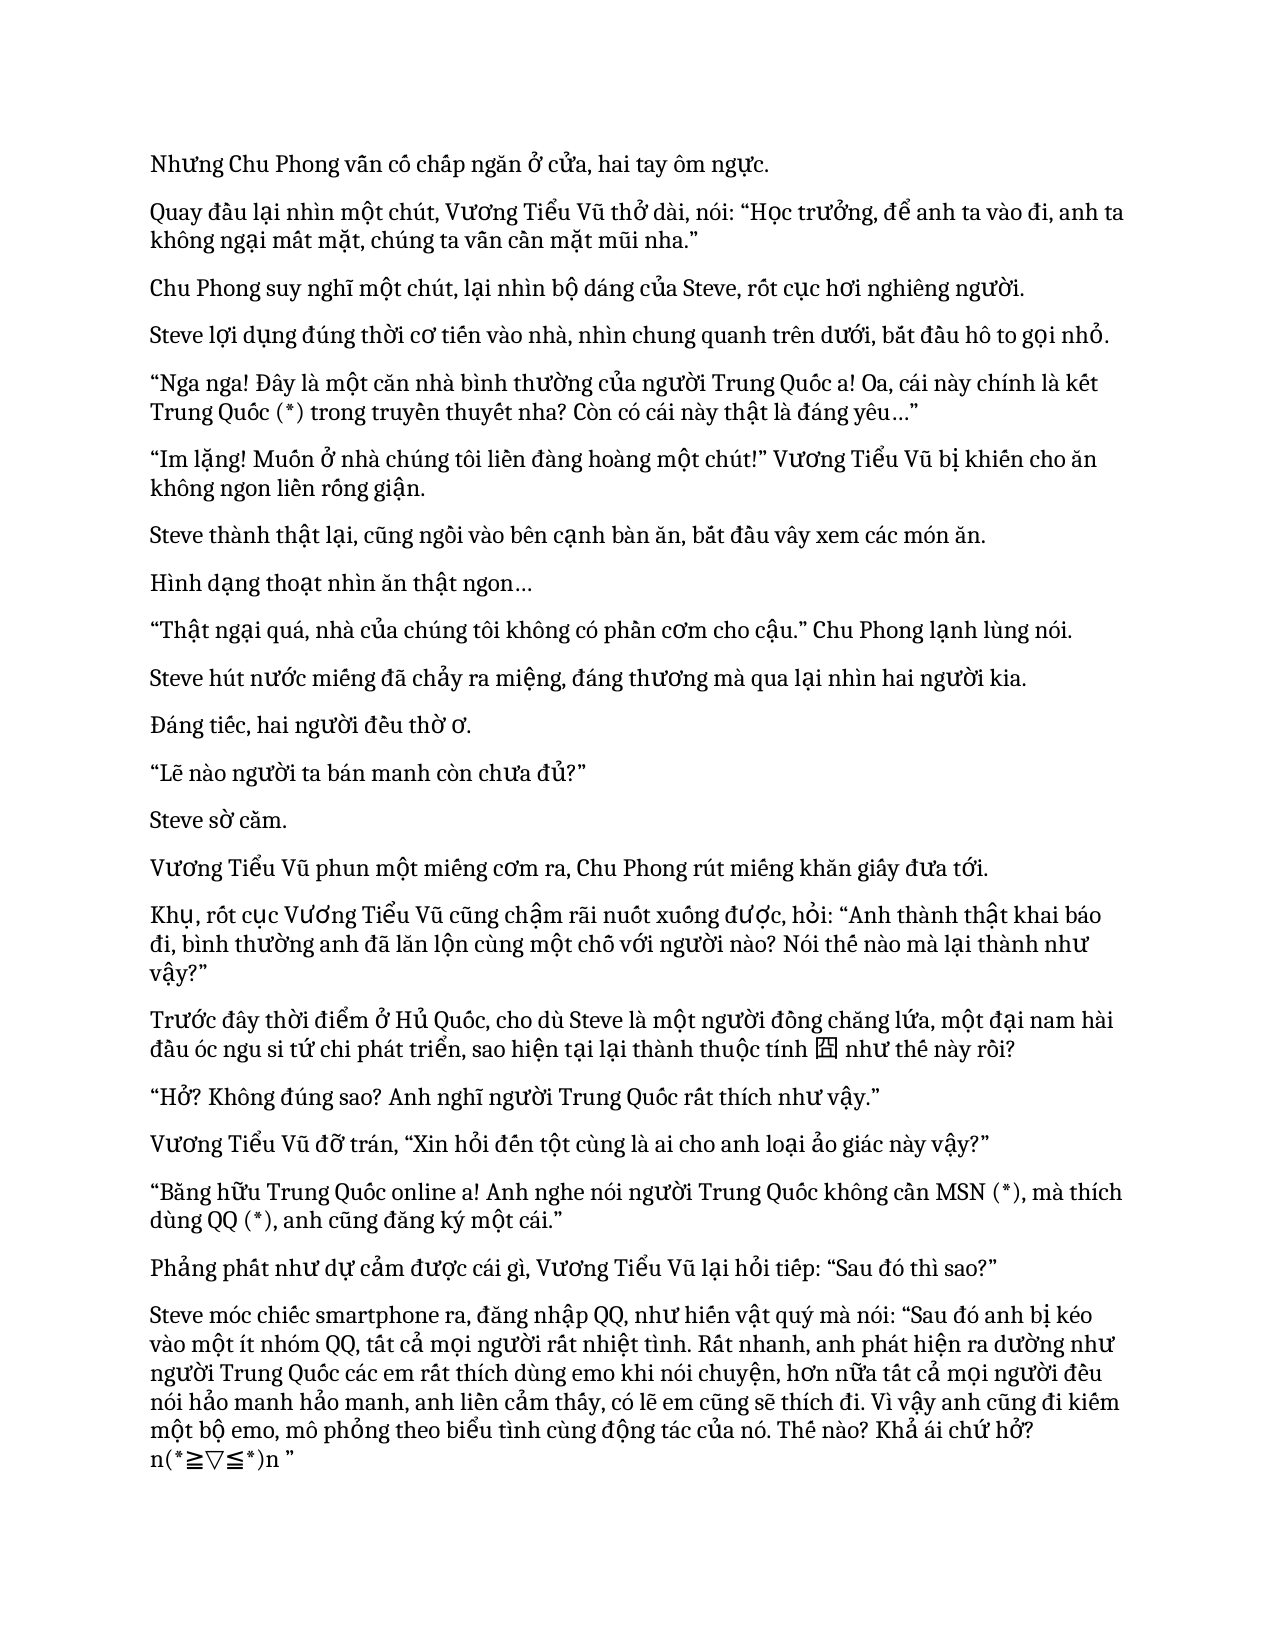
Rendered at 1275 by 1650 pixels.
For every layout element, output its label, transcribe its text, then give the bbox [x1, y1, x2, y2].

text “Im lặng! Muốn ở nhà chúng tôi liền đàng hoàng một chút!” Vương Tiểu Vũ bị khiến cho ăn không ngon liền rống giận. [150, 445, 1125, 502]
text Hình dạng thoạt nhìn ăn thật ngon… [150, 569, 1125, 597]
text “Lẽ nào người ta bán manh còn chưa đủ?” [150, 759, 1125, 787]
text “Thật ngại quá, nhà của chúng tôi không có phần cơm cho cậu.” Chu Phong lạnh lùng nói. [150, 616, 1125, 645]
text Steve móc chiếc smartphone ra, đăng nhập QQ, như hiến vật quý mà nói: “Sau đó anh bị kéo vào một ít nhóm QQ, tất cả mọi người rất nhiệt tình. Rất nhanh, anh phát hiện ra dường như người Trung Quốc các em rất thích dùng emo khi nói chuyện, hơn nữa tất cả mọi người đều nói hảo manh hảo manh, anh liền cảm thấy, có lẽ em cũng sẽ thích đi. Vì vậy anh cũng đi kiếm một bộ emo, mô phỏng theo biểu tình cùng động tác của nó. Thế nào? Khả ái chứ hở? n(*≧▽≦*)n ” [150, 1301, 1125, 1474]
text Steve sờ cằm. [150, 806, 1125, 835]
text Steve hút nước miếng đã chảy ra miệng, đáng thương mà qua lại nhìn hai người kia. [150, 664, 1125, 692]
text Steve lợi dụng đúng thời cơ tiến vào nhà, nhìn chung quanh trên dưới, bắt đầu hô to gọi nhỏ. [150, 321, 1125, 350]
text Vương Tiểu Vũ đỡ trán, “Xin hỏi đến tột cùng là ai cho anh loại ảo giác này vậy?” [150, 1130, 1125, 1159]
text Đáng tiếc, hai người đều thờ ơ. [150, 711, 1125, 740]
text Nhưng Chu Phong vẫn cố chấp ngăn ở cửa, hai tay ôm ngực. [150, 150, 1125, 179]
text Phảng phất như dự cảm được cái gì, Vương Tiểu Vũ lại hỏi tiếp: “Sau đó thì sao?” [150, 1254, 1125, 1282]
text “Nga nga! Đây là một căn nhà bình thường của người Trung Quốc a! Oa, cái này chính là kết Trung Quốc (*) trong truyền thuyết nha? Còn có cái này thật là đáng yêu…” [150, 369, 1125, 426]
text Khụ, rốt cục Vương Tiểu Vũ cũng chậm rãi nuốt xuống được, hỏi: “Anh thành thật khai báo đi, bình thường anh đã lăn lộn cùng một chỗ với người nào? Nói thế nào mà lại thành như vậy?” [150, 901, 1125, 987]
text Vương Tiểu Vũ phun một miếng cơm ra, Chu Phong rút miếng khăn giấy đưa tới. [150, 854, 1125, 882]
text “Hở? Không đúng sao? Anh nghĩ người Trung Quốc rất thích như vậy.” [150, 1082, 1125, 1111]
text Quay đầu lại nhìn một chút, Vương Tiểu Vũ thở dài, nói: “Học trưởng, để anh ta vào đi, anh ta không ngại mất mặt, chúng ta vẫn cần mặt mũi nha.” [150, 197, 1125, 255]
text Steve thành thật lại, cũng ngồi vào bên cạnh bàn ăn, bắt đầu vây xem các món ăn. [150, 521, 1125, 550]
text “Bằng hữu Trung Quốc online a! Anh nghe nói người Trung Quốc không cần MSN (*), mà thích dùng QQ (*), anh cũng đăng ký một cái.” [150, 1177, 1125, 1235]
text Chu Phong suy nghĩ một chút, lại nhìn bộ dáng của Steve, rốt cục hơi nghiêng người. [150, 274, 1125, 302]
text Trước đây thời điểm ở Hủ Quốc, cho dù Steve là một người đồng chăng lứa, một đại nam hài đầu óc ngu si tứ chi phát triển, sao hiện tại lại thành thuộc tính 囧 như thế này rồi? [150, 1006, 1125, 1064]
